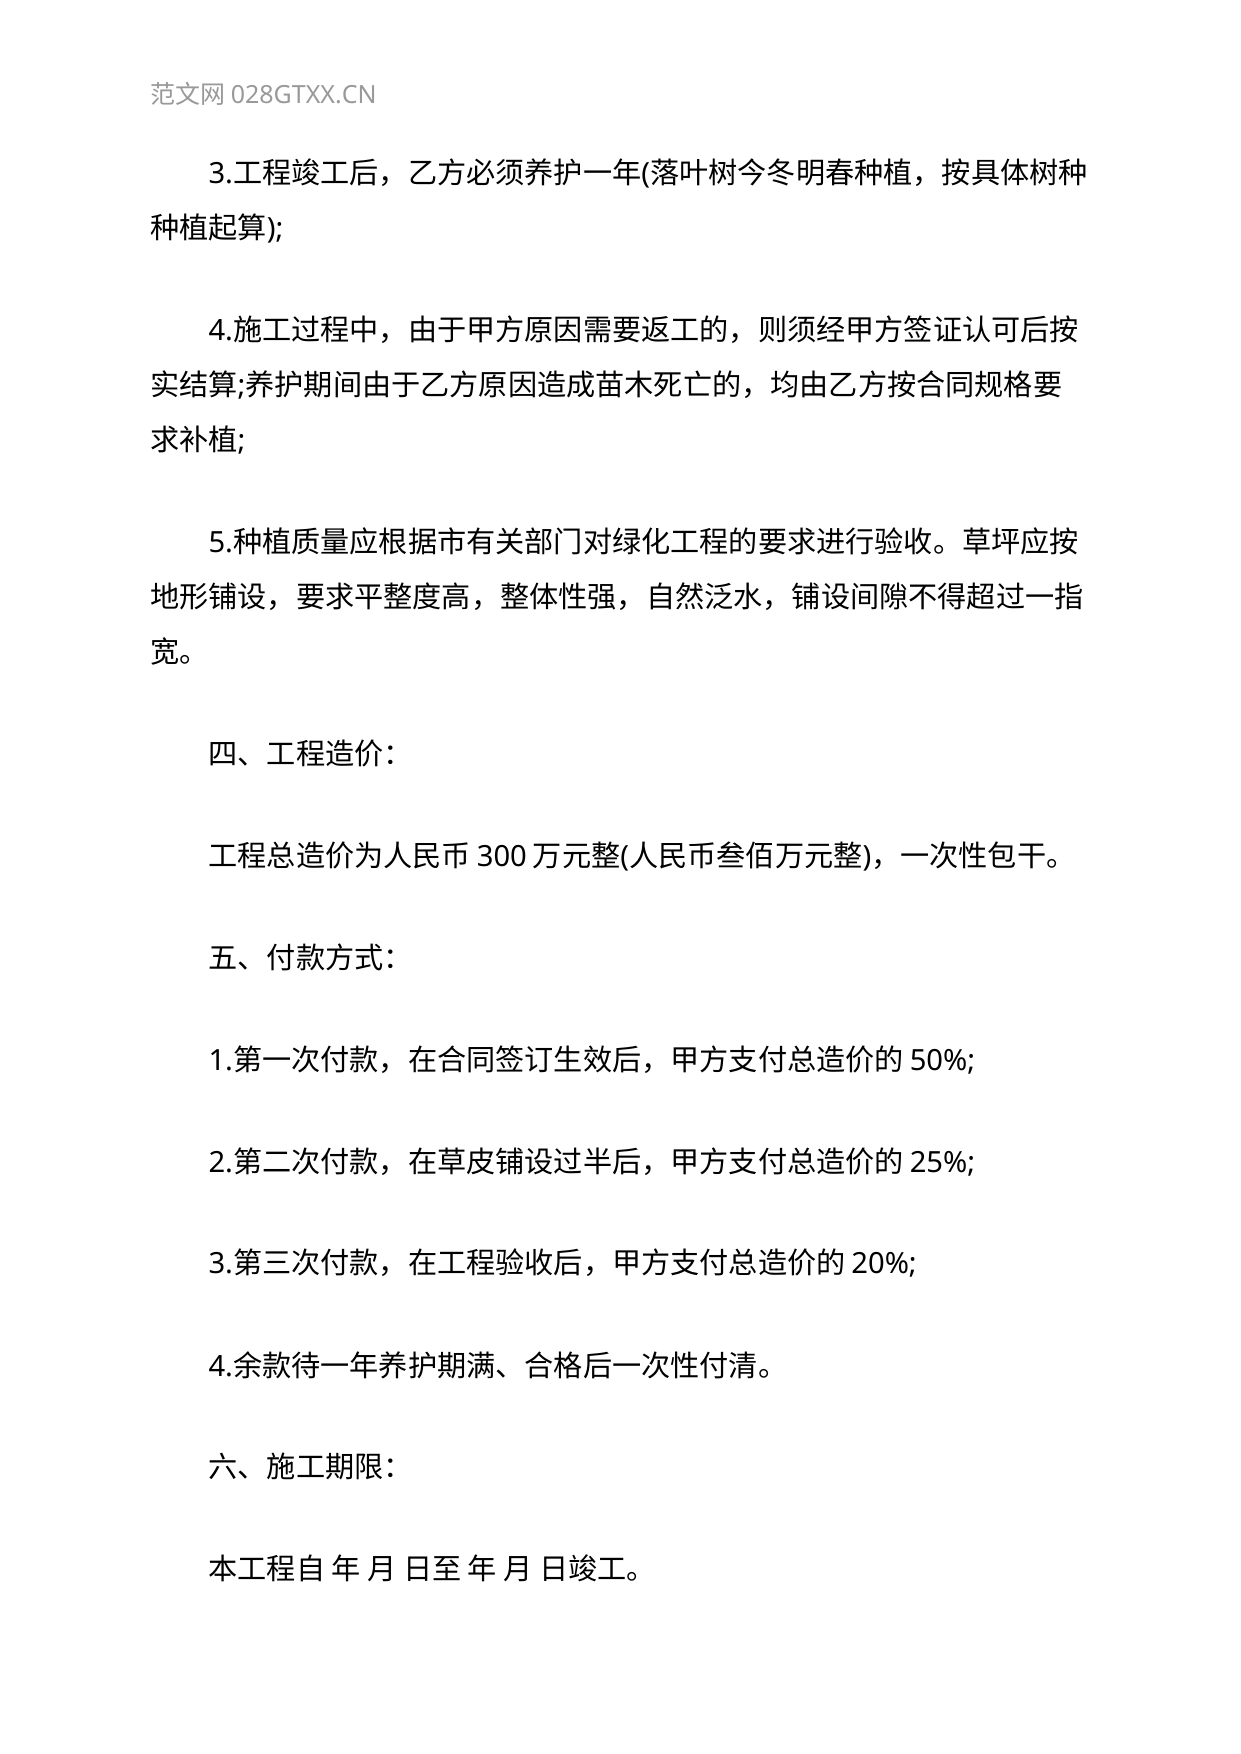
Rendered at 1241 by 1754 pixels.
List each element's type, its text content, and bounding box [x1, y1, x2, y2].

text 3.第三次付款，在工程验收后，甲方支付总造价的20%; [150, 1240, 1090, 1282]
text 5.种植质量应根据市有关部门对绿化工程的要求进行验收。草坪应按地形铺设，要求平整度高，整体性强，自然泛水，铺设间隙不得超过一指宽。 [150, 519, 1090, 671]
text 四、工程造价： [150, 731, 1090, 773]
text 2.第二次付款，在草皮铺设过半后，甲方支付总造价的25%; [150, 1138, 1090, 1181]
text 五、付款方式： [150, 934, 1090, 977]
text 1.第一次付款，在合同签订生效后，甲方支付总造价的50%; [150, 1036, 1090, 1078]
text 六、施工期限： [150, 1444, 1090, 1486]
text 3.工程竣工后，乙方必须养护一年(落叶树今冬明春种植，按具体树种种植起算); [150, 150, 1090, 247]
text 4.施工过程中，由于甲方原因需要返工的，则须经甲方签证认可后按实结算;养护期间由于乙方原因造成苗木死亡的，均由乙方按合同规格要求补植; [150, 307, 1090, 459]
text 工程总造价为人民币300万元整(人民币叁佰万元整)，一次性包干。 [150, 832, 1090, 875]
text 本工程自 年 月 日至 年 月 日竣工。 [150, 1546, 1090, 1588]
text 4.余款待一年养护期满、合格后一次性付清。 [150, 1342, 1090, 1384]
